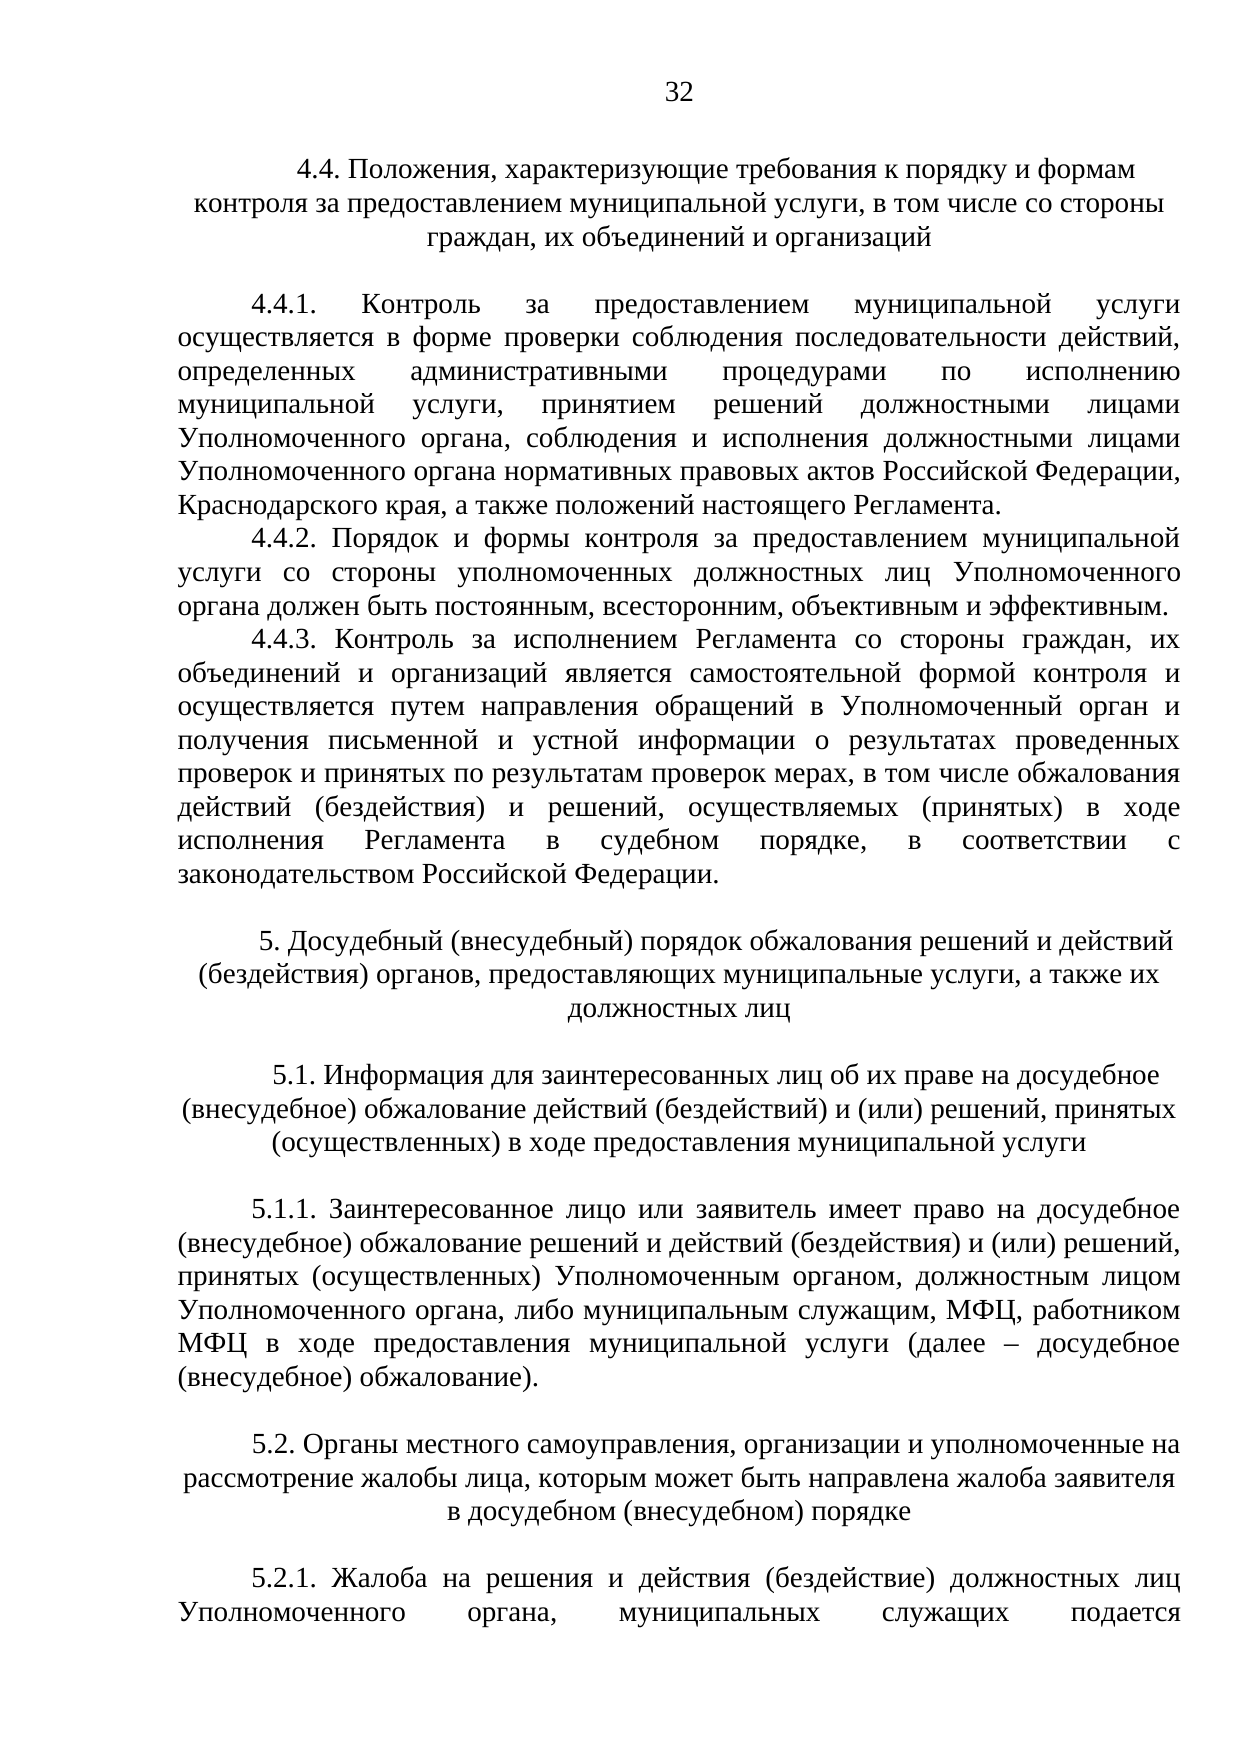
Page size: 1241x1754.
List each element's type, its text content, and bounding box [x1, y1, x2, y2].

text 5.1. Информация для заинтересованных лиц об их праве на досудебное (внесудебное) обжалование действий (бездействий) и (или) решений, принятых (осуществленных) в ходе предоставления муниципальной услуги [177, 1057, 1181, 1158]
text 5. Досудебный (внесудебный) порядок обжалования решений и действий (бездействия) органов, предоставляющих муниципальные услуги, а также их должностных лиц [177, 923, 1181, 1024]
text 4.4.1. Контроль за предоставлением муниципальной услуги осуществляется в форме проверки соблюдения последовательности действий, определенных административными процедурами по исполнению муниципальной услуги, принятием решений должностными лицами Уполномоченного органа, соблюдения и исполнения должностными лицами Уполномоченного органа нормативных правовых актов Российской Федерации, Краснодарского края, а также положений настоящего Регламента. [177, 286, 1181, 521]
text 4.4. Положения, характеризующие требования к порядку и формам контроля за предоставлением муниципальной услуги, в том числе со стороны граждан, их объединений и организаций [177, 152, 1181, 252]
text 5.2. Органы местного самоуправления, организации и уполномоченные на рассмотрение жалобы лица, которым может быть направлена жалоба заявителя в досудебном (внесудебном) порядке [177, 1426, 1181, 1527]
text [177, 1560, 1181, 1627]
text 4.4.3. Контроль за исполнением Регламента со стороны граждан, их объединений и организаций является самостоятельной формой контроля и осуществляется путем направления обращений в Уполномоченный орган и получения письменной и устной информации о результатах проведенных проверок и принятых по результатам проверок мерах, в том числе обжалования действий (бездействия) и решений, осуществляемых (принятых) в ходе исполнения Регламента в судебном порядке, в соответствии с законодательством Российской Федерации. [177, 621, 1181, 889]
text 4.4.2. Порядок и формы контроля за предоставлением муниципальной услуги со стороны уполномоченных должностных лиц Уполномоченного органа должен быть постоянным, всесторонним, объективным и эффективным. [177, 521, 1181, 621]
text 5.1.1. Заинтересованное лицо или заявитель имеет право на досудебное (внесудебное) обжалование решений и действий (бездействия) и (или) решений, принятых (осуществленных) Уполномоченным органом, должностным лицом Уполномоченного органа, либо муниципальным служащим, МФЦ, работником МФЦ в ходе предоставления муниципальной услуги (далее – досудебное (внесудебное) обжалование). [177, 1191, 1181, 1393]
